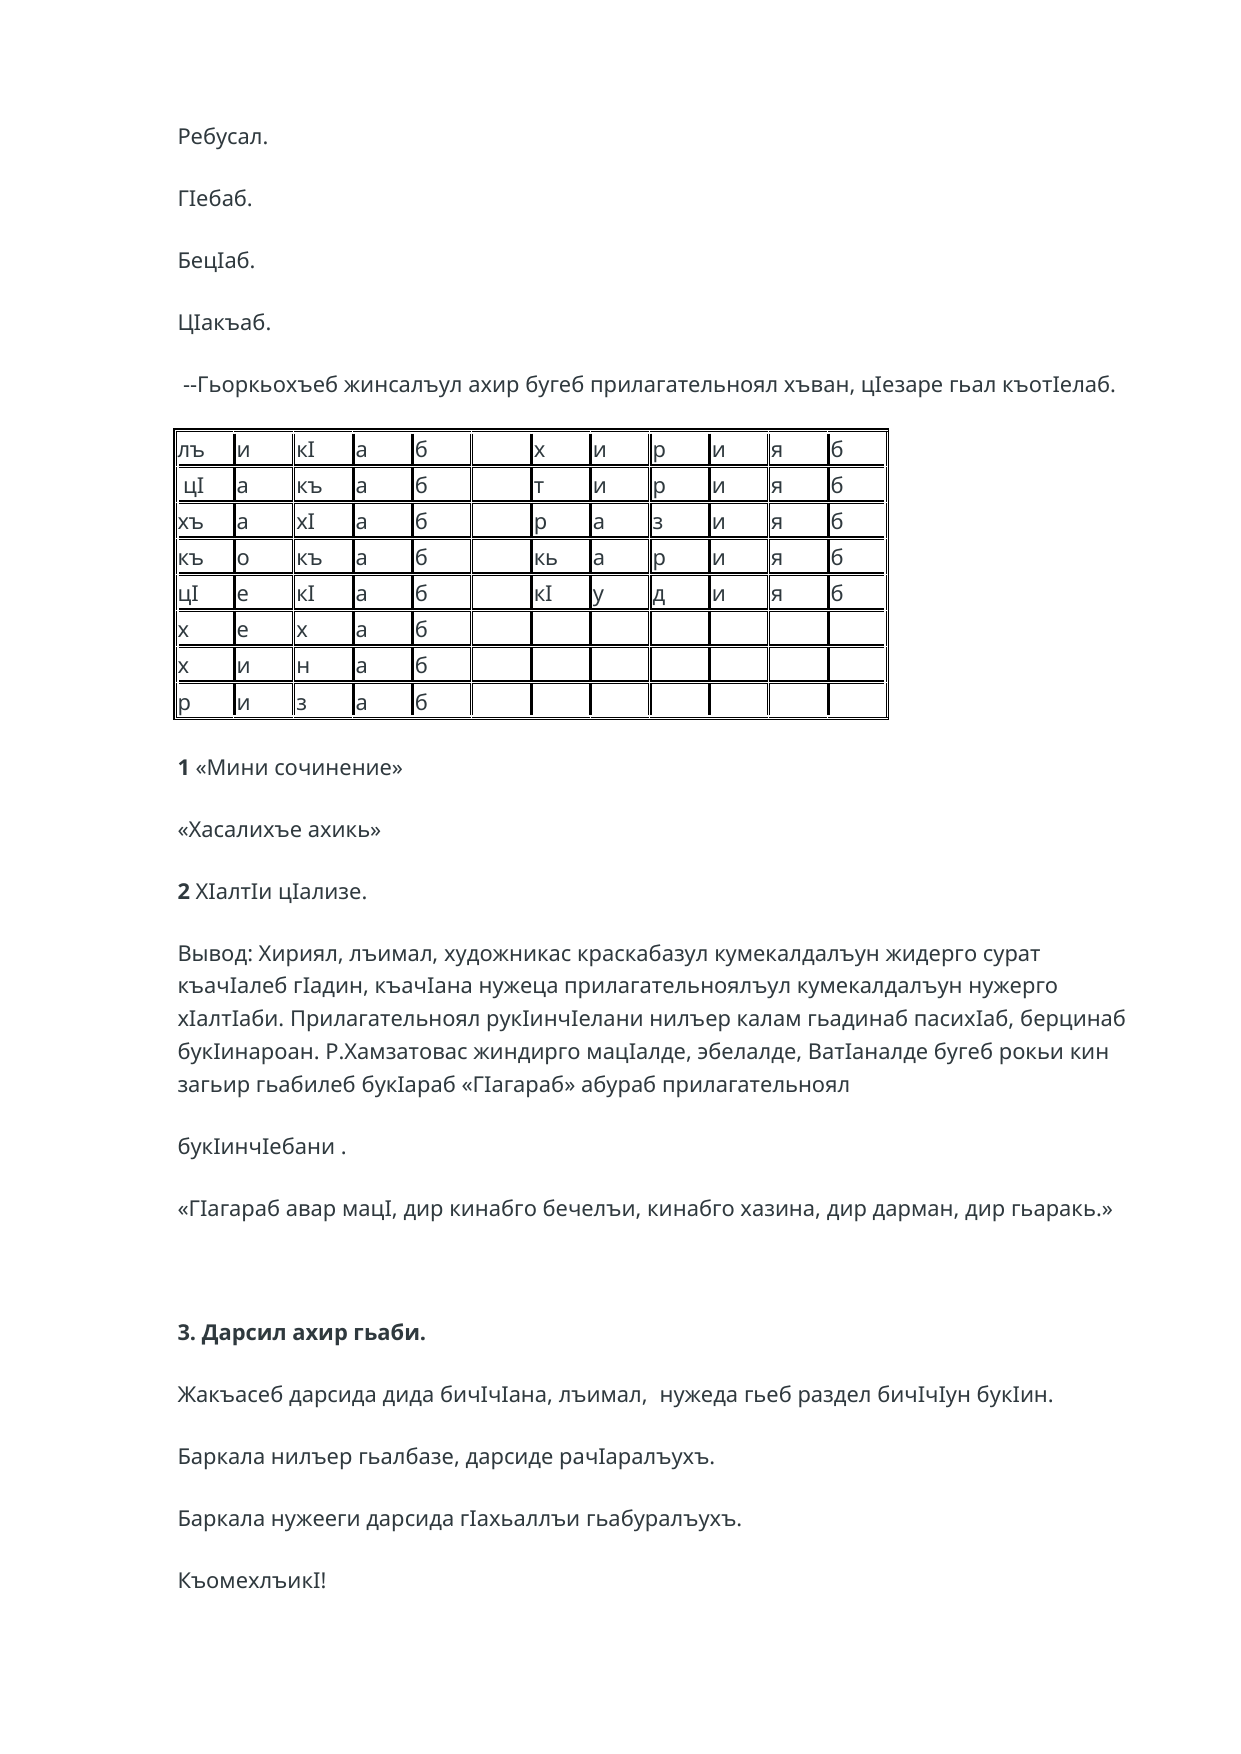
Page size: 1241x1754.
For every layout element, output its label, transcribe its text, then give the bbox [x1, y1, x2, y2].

table_cell я [770, 504, 827, 536]
table_cell [473, 540, 530, 572]
table_cell б [414, 504, 470, 536]
table_cell б [414, 540, 470, 572]
table_cell и [236, 648, 292, 680]
table_cell къ [177, 536, 233, 572]
table_cell б [830, 572, 886, 608]
table_cell [769, 684, 828, 716]
table_cell а [355, 468, 411, 500]
table_cell [770, 648, 827, 680]
table_cell б [414, 576, 470, 608]
table_header и [590, 430, 650, 464]
table_cell хъ [177, 500, 233, 536]
table_cell р [652, 468, 708, 500]
table_cell а [355, 576, 411, 608]
table_cell з [652, 504, 708, 536]
text ЦIакъаб. [177, 304, 1152, 337]
table_cell [830, 608, 886, 644]
table_cell къ [295, 540, 352, 572]
table_cell а [592, 504, 648, 536]
table_cell [650, 684, 709, 716]
table_cell кI [295, 576, 352, 608]
table_cell [533, 648, 589, 680]
table_cell [472, 684, 531, 716]
table_cell [473, 504, 530, 536]
table_cell [770, 612, 827, 644]
text «ГIагараб авар мацI, дир кинабго бечелъи, кинабго хазина, дир дарман, дир гьаракь.» [177, 1190, 1152, 1223]
table_cell [473, 648, 530, 680]
text букIинчIебани . [177, 1128, 1152, 1161]
table_cell [533, 612, 589, 644]
table_cell а [355, 504, 411, 536]
text Баркала нужееги дарсида гIахьаллъи гьабуралъухъ. [177, 1500, 1152, 1533]
table_cell [473, 468, 530, 500]
table_cell [473, 576, 530, 608]
text Вывод: Хириял, лъимал, художникас краскабазул кумекалдалъун жидерго сурат къачIалеб гIадин, къачIана нужеца прилагательноялъул кумекалдалъун нужерго хIалтIаби. Прилагательноял рукIинчIелани нилъер калам гьадинаб пасихIаб, берцинаб букIинароан. Р.Хамзатовас жиндирго мацIалде, эбелалде, ВатIаналде бугеб рокьи кин загьир гьабилеб букIараб «ГIагараб» абураб прилагательноял [177, 935, 1152, 1099]
text Ребусал. [177, 118, 1152, 151]
table_cell [592, 612, 648, 644]
table_cell б [830, 500, 886, 536]
table_cell т [533, 468, 589, 500]
table_cell я [770, 576, 827, 608]
table_cell а [236, 504, 292, 536]
table_cell а [355, 540, 411, 572]
text ГIебаб. [177, 180, 1152, 213]
table_cell а [355, 612, 411, 644]
table_cell [709, 684, 768, 716]
table_cell и [711, 576, 767, 608]
table_header и [709, 432, 768, 464]
table_cell [652, 612, 708, 644]
table_cell [592, 648, 648, 680]
table_header я [769, 430, 828, 464]
table_cell [711, 648, 767, 680]
text Жакъасеб дарсида дида бичIчIана, лъимал, нужеда гьеб раздел бичIчIун букIин. [177, 1376, 1152, 1409]
table_header лъ [177, 430, 234, 464]
table_cell я [770, 468, 827, 500]
table_cell р [652, 540, 708, 572]
table_cell и [234, 684, 294, 716]
text Баркала нилъер гьалбазе, дарсиде рачIаралъухъ. [177, 1438, 1152, 1471]
table_cell х [295, 612, 352, 644]
table_cell р [533, 504, 589, 536]
table_header а [353, 432, 412, 464]
table_cell [531, 684, 590, 716]
table_cell б [414, 612, 470, 644]
table_cell е [236, 576, 292, 608]
text КъомехлъикI! [177, 1562, 1152, 1594]
table_cell я [770, 540, 827, 572]
table_header х [531, 432, 590, 464]
table_cell б [414, 648, 470, 680]
table_cell а [236, 468, 292, 500]
table_header [472, 432, 531, 464]
table_cell кI [533, 576, 589, 608]
table_cell д [652, 576, 708, 608]
table_cell х [177, 608, 233, 644]
table_cell б [414, 468, 470, 500]
table_header р [650, 432, 709, 464]
table_header кI [294, 430, 353, 464]
table_cell и [592, 468, 648, 500]
text 1 «Мини сочинение» [177, 749, 1152, 782]
table_cell р [177, 680, 234, 716]
table_cell [652, 648, 708, 680]
table_cell о [236, 540, 292, 572]
text БецIаб. [177, 242, 1152, 275]
table_header и [234, 432, 294, 464]
text «Хасалихъе ахикь» [177, 811, 1152, 843]
table_cell цI [177, 464, 233, 500]
table_cell и [711, 540, 767, 572]
table_header б [828, 432, 886, 464]
table_cell кь [533, 540, 589, 572]
table_cell б [412, 684, 472, 716]
table_cell къ [295, 468, 352, 500]
table_cell б [830, 464, 886, 500]
table_cell а [355, 648, 411, 680]
table_cell [473, 612, 530, 644]
table_cell [828, 680, 886, 716]
table_cell и [711, 468, 767, 500]
table_cell е [236, 612, 292, 644]
table_cell з [294, 684, 353, 716]
text 3. Дарсил ахир гьаби. [177, 1314, 1152, 1347]
text 2 ХIалтIи цIализе. [177, 873, 1152, 906]
table_cell а [592, 540, 648, 572]
table_cell х [177, 644, 233, 680]
table_cell хI [295, 504, 352, 536]
table_header б [412, 432, 472, 464]
table_cell и [711, 504, 767, 536]
table_cell [590, 680, 650, 716]
text --Гьоркьохъеб жинсалъул ахир бугеб прилагательноял хъван, цIезаре гьал къотIелаб. [177, 366, 1152, 399]
table_cell а [353, 684, 412, 716]
table_cell [830, 644, 886, 680]
table_cell цI [177, 572, 233, 608]
table_cell н [295, 648, 352, 680]
table_cell б [830, 536, 886, 572]
table_cell у [592, 576, 648, 608]
table_cell [711, 612, 767, 644]
